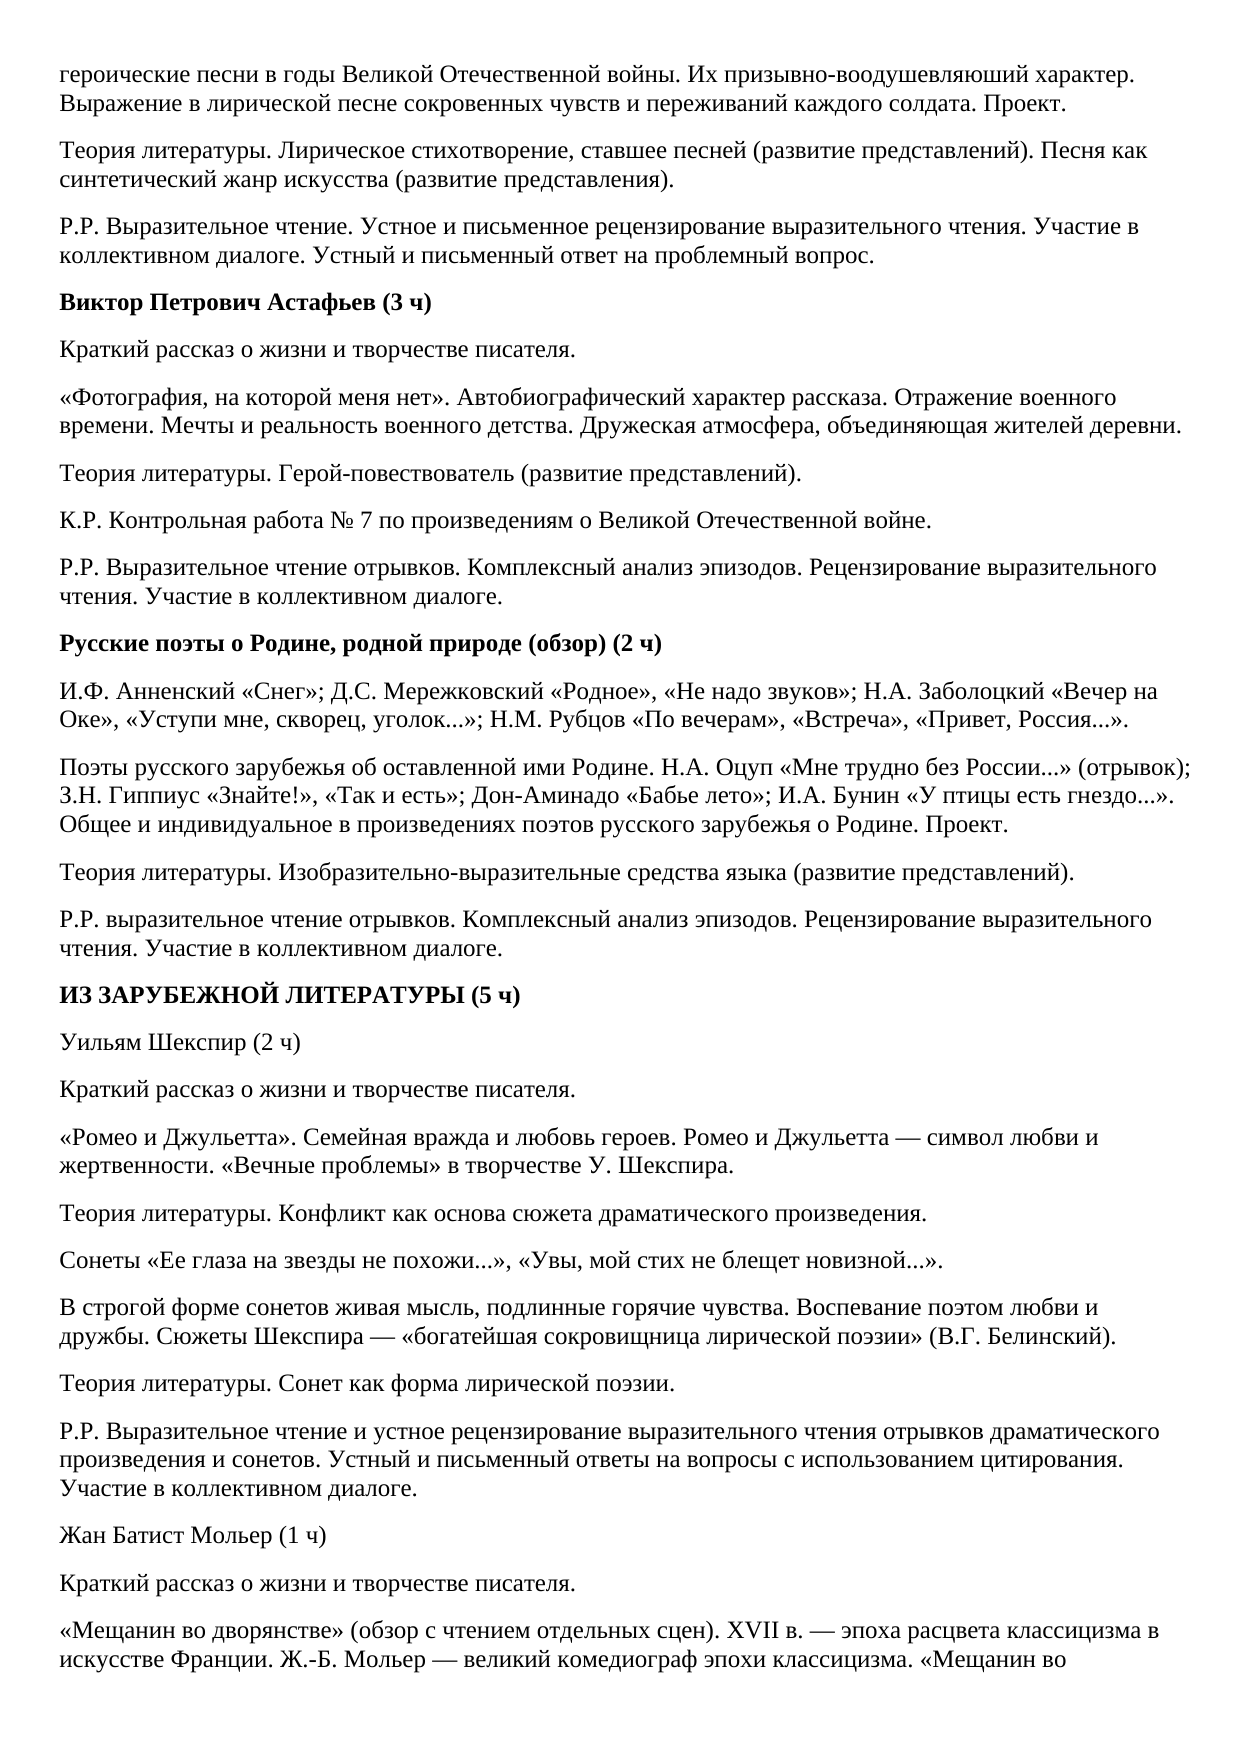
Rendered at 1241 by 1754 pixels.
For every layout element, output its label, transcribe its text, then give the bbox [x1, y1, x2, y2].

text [59, 1615, 1196, 1673]
text Русские поэты о Родине, родной природе (обзор) (2 ч) [59, 628, 1196, 657]
text Теория литературы. Изобразительно-выразительные средства языка (развитие представлений). [59, 857, 1196, 885]
text «Фотография, на которой меня нет». Автобиографический характер рассказа. Отражение военного времени. Мечты и реальность военного детства. Дружеская атмосфера, объединяющая жителей деревни. [59, 382, 1196, 439]
text Виктор Петрович Астафьев (3 ч) [59, 287, 1196, 316]
text Жан Батист Мольер (1 ч) [59, 1521, 1196, 1549]
text Теория литературы. Конфликт как основа сюжета драматического произведения. [59, 1198, 1196, 1227]
text P.P. Выразительное чтение. Устное и письменное рецензирование выразительного чтения. Участие в коллективном диалоге. Устный и письменный ответ на проблемный вопрос. [59, 211, 1196, 269]
text Теория литературы. Герой-повествователь (развитие представлений). [59, 458, 1196, 487]
text P.P. Выразительное чтение отрывков. Комплексный анализ эпизодов. Рецензирование выразительного чтения. Участие в коллективном диалоге. [59, 552, 1196, 610]
text Краткий рассказ о жизни и творчестве писателя. [59, 334, 1196, 363]
text В строгой форме сонетов живая мысль, подлинные горячие чувства. Воспевание поэтом любви и дружбы. Сюжеты Шекспира — «богатейшая сокровищница лирической поэзии» (В.Г. Белинский). [59, 1292, 1196, 1350]
text Краткий рассказ о жизни и творчестве писателя. [59, 1074, 1196, 1103]
text P.P. Выразительное чтение и устное рецензирование выразительного чтения отрывков драматического произведения и сонетов. Устный и письменный ответы на вопросы с использованием цитирования. Участие в коллективном диалоге. [59, 1416, 1196, 1502]
text Краткий рассказ о жизни и творчестве писателя. [59, 1568, 1196, 1597]
text ИЗ ЗАРУБЕЖНОЙ ЛИТЕРАТУРЫ (5 ч) [59, 980, 1196, 1009]
text К.Р. Контрольная работа № 7 по произведениям о Великой Отечественной войне. [59, 505, 1196, 534]
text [59, 59, 1196, 117]
text «Ромео и Джульетта». Семейная вражда и любовь героев. Ромео и Джульетта — символ любви и жертвенности. «Вечные проблемы» в творчестве У. Шекспира. [59, 1122, 1196, 1179]
text P.P. выразительное чтение отрывков. Комплексный анализ эпизодов. Рецензирование выразительного чтения. Участие в коллективном диалоге. [59, 904, 1196, 961]
text Уильям Шекспир (2 ч) [59, 1027, 1196, 1056]
text Теория литературы. Сонет как форма лирической поэзии. [59, 1368, 1196, 1397]
text Теория литературы. Лирическое стихотворение, ставшее песней (развитие представлений). Песня как синтетический жанр искусства (развитие представления). [59, 135, 1196, 193]
text И.Ф. Анненский «Снег»; Д.С. Мережковский «Родное», «Не надо звуков»; Н.А. Заболоцкий «Вечер на Оке», «Уступи мне, скворец, уголок...»; Н.М. Рубцов «По вечерам», «Встреча», «Привет, Россия...». [59, 676, 1196, 733]
text Сонеты «Ее глаза на звезды не похожи...», «Увы, мой стих не блещет новизной...». [59, 1245, 1196, 1274]
text Поэты русского зарубежья об оставленной ими Родине. Н.А. Оцуп «Мне трудно без России...» (отрывок); З.Н. Гиппиус «Знайте!», «Так и есть»; Дон-Аминадо «Бабье лето»; И.А. Бунин «У птицы есть гнездо...». Общее и индивидуальное в произведениях поэтов русского зарубежья о Родине. Проект. [59, 752, 1196, 838]
